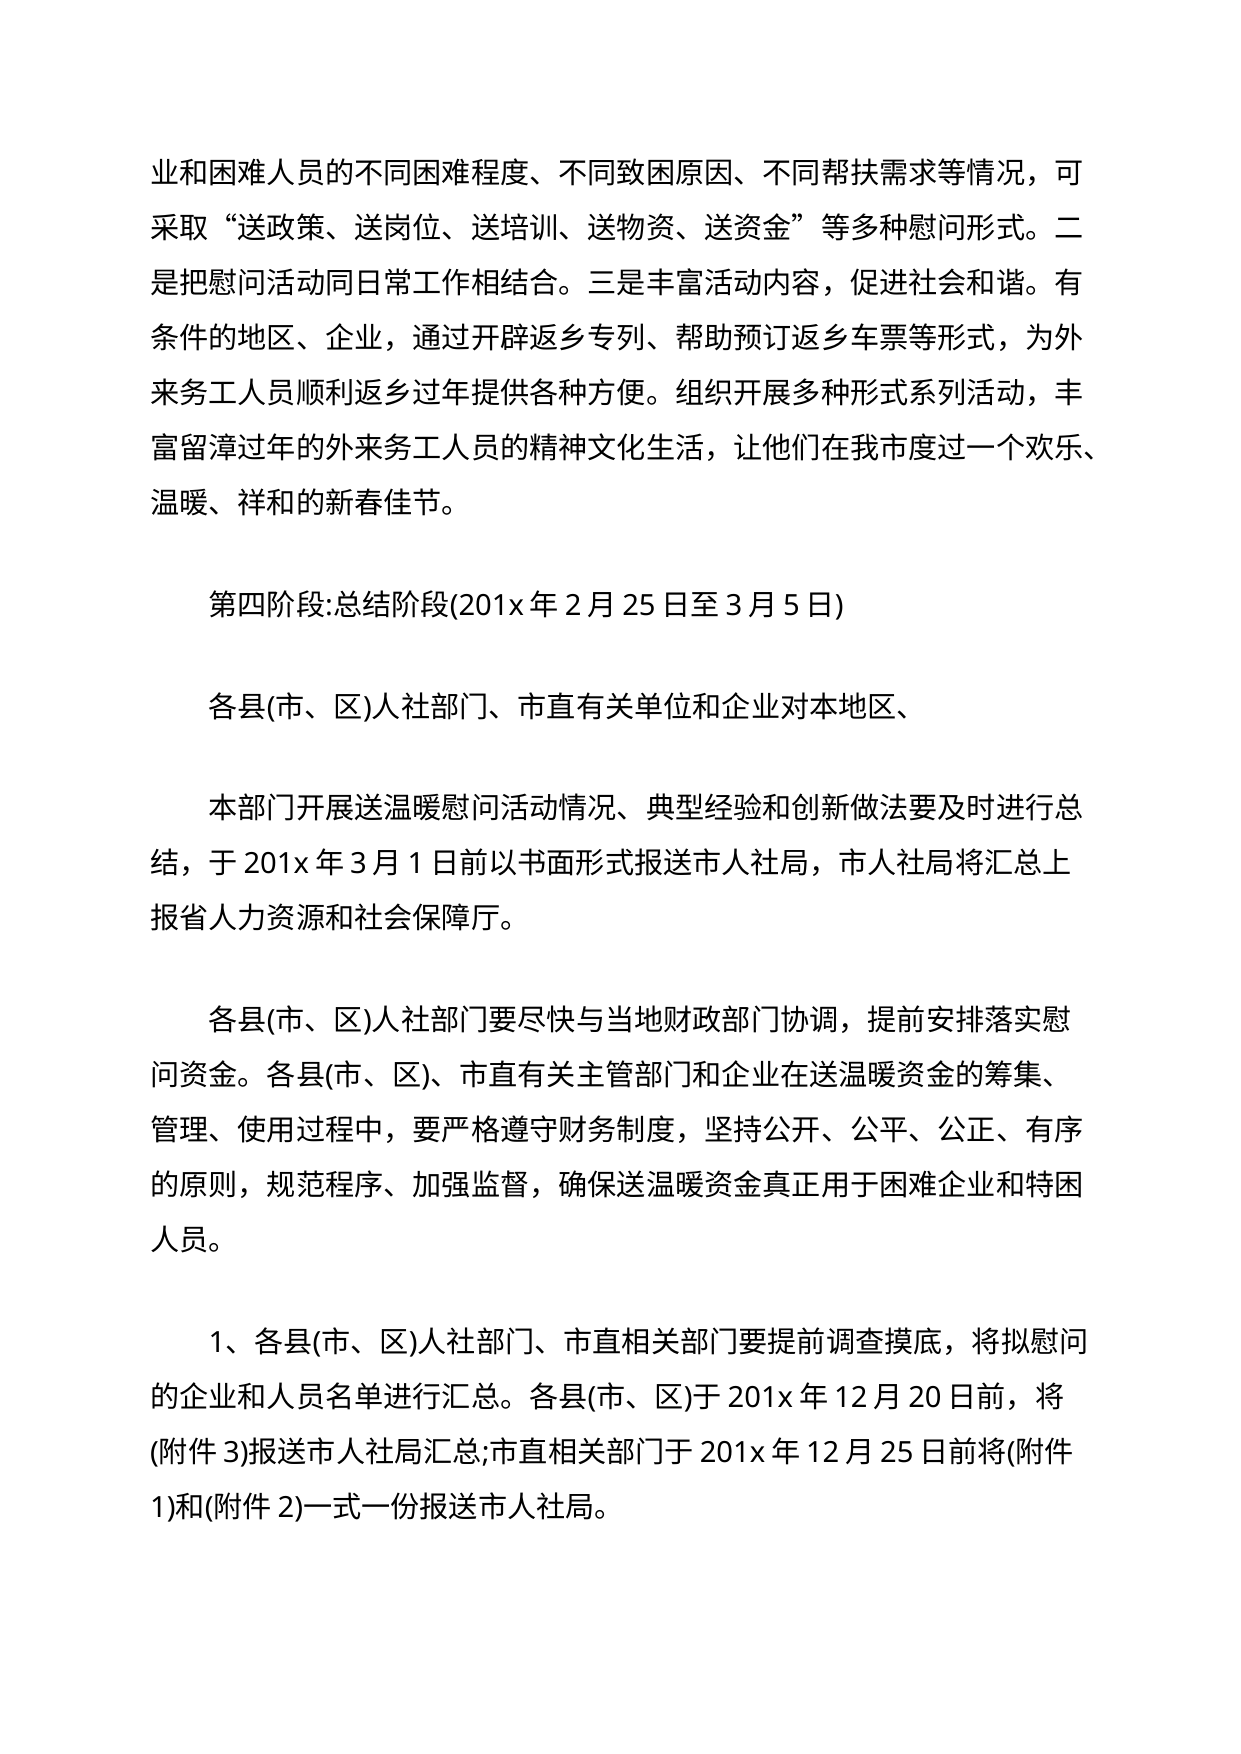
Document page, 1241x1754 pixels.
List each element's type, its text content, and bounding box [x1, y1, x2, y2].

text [150, 150, 1090, 522]
text 各县(市、区)人社部门要尽快与当地财政部门协调，提前安排落实慰问资金。各县(市、区)、市直有关主管部门和企业在送温暖资金的筹集、管理、使用过程中，要严格遵守财务制度，坚持公开、公平、公正、有序的原则，规范程序、加强监督，确保送温暖资金真正用于困难企业和特困人员。 [150, 997, 1090, 1259]
text 各县(市、区)人社部门、市直有关单位和企业对本地区、 [150, 683, 1090, 726]
text 1、各县(市、区)人社部门、市直相关部门要提前调查摸底，将拟慰问的企业和人员名单进行汇总。各县(市、区)于201x年12月20日前，将(附件3)报送市人社局汇总;市直相关部门于201x年12月25日前将(附件1)和(附件2)一式一份报送市人社局。 [150, 1318, 1090, 1526]
text 第四阶段:总结阶段(201x年2月25日至3月5日) [150, 581, 1090, 623]
text 本部门开展送温暖慰问活动情况、典型经验和创新做法要及时进行总结，于201x年3月1日前以书面形式报送市人社局，市人社局将汇总上报省人力资源和社会保障厅。 [150, 785, 1090, 937]
